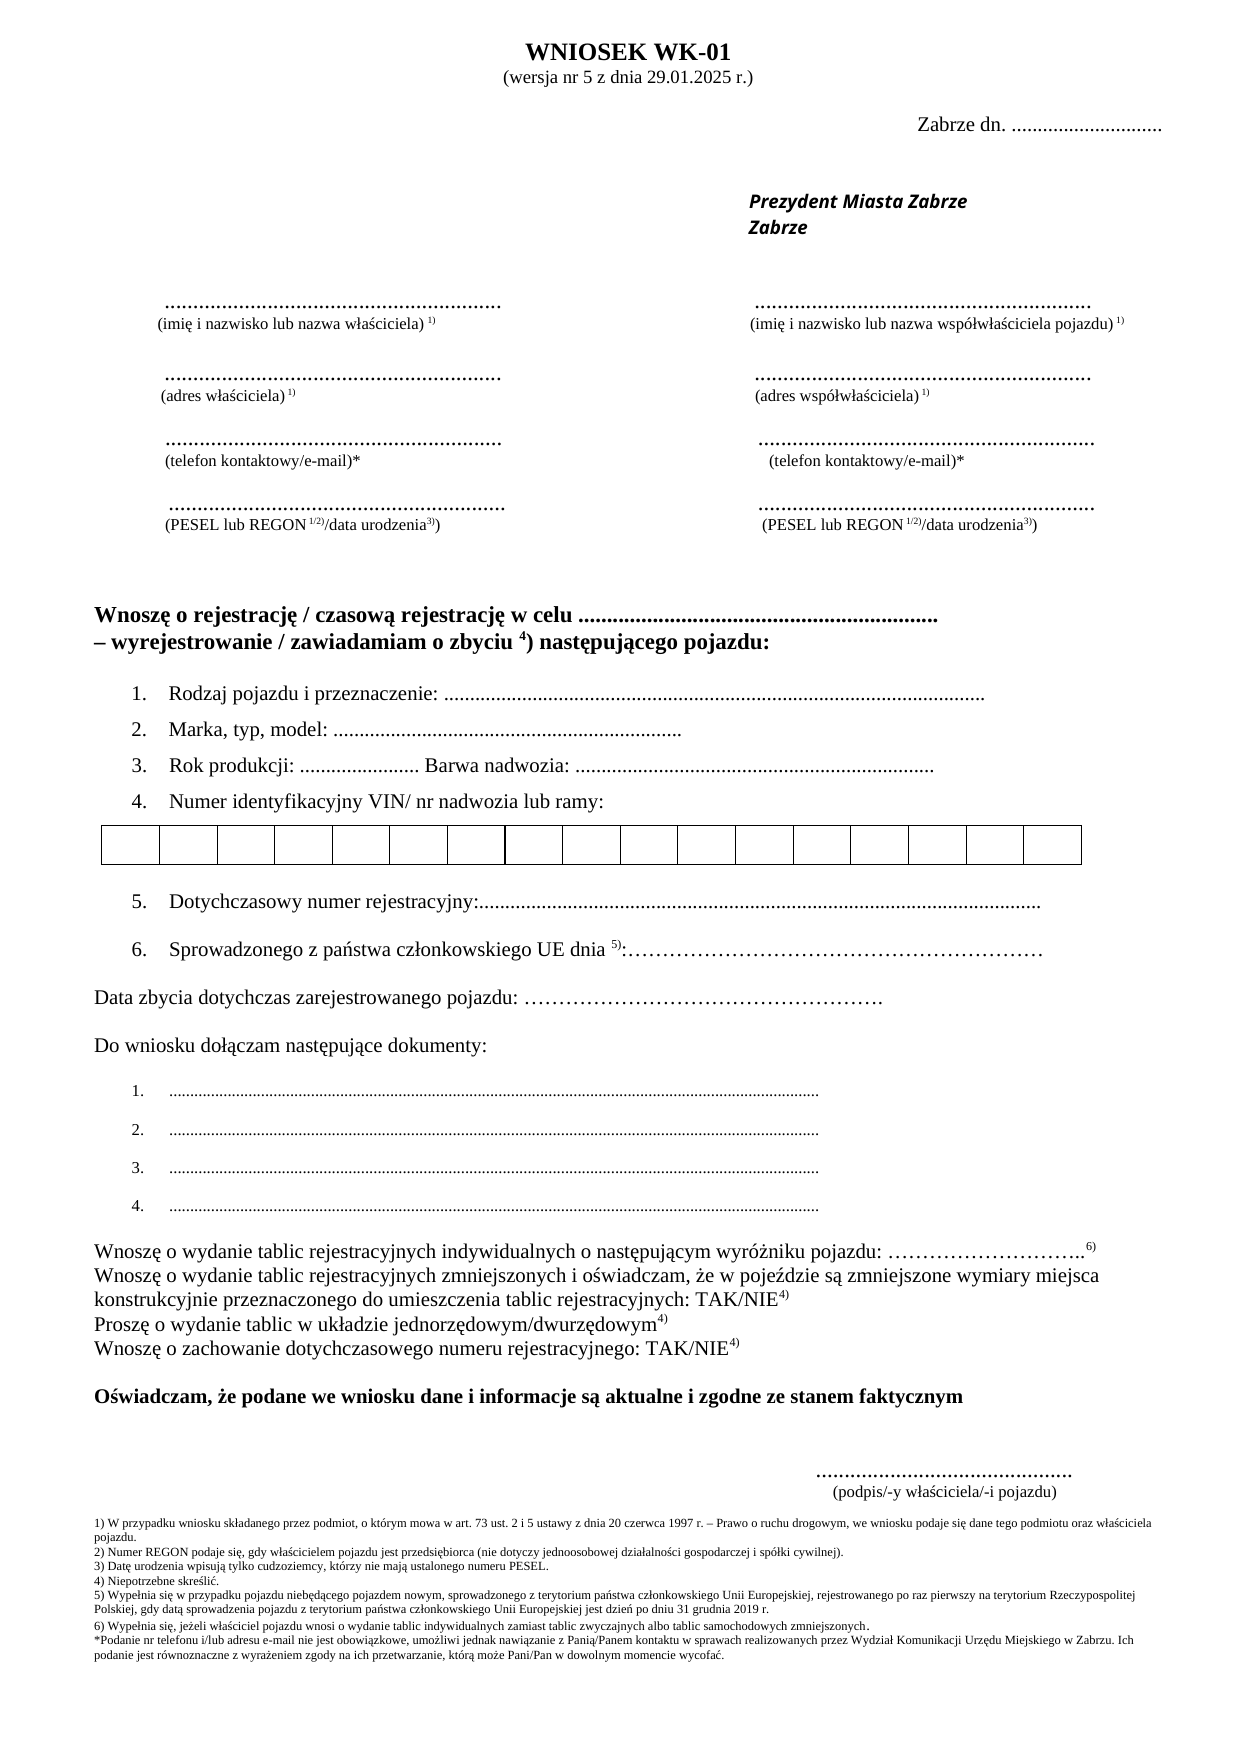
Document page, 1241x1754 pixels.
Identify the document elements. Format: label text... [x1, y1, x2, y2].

list Dotychczasowy numer rejestracyjny:............................................................................................................ [131, 888, 1162, 913]
list ............................................................................................................................................................ [131, 1196, 1162, 1215]
text Prezydent Miasta Zabrze [744, 188, 1162, 214]
text 5) Wypełnia się w przypadku pojazdu niebędącego pojazdem nowym, sprowadzonego z terytorium państwa członkowskiego Unii Europejskiej, rejestrowanego po raz pierwszy na terytorium Rzeczypospolitej Polskiej, gdy datą sprowadzenia pojazdu z terytorium państwa członkowskiego Unii Europejskiej jest dzień po dniu 31 grudnia 2019 r. [94, 1588, 1162, 1616]
text Wnoszę o zachowanie dotychczasowego numeru rejestracyjnego: TAK/NIE4) [94, 1336, 1162, 1359]
table_header [333, 826, 389, 863]
list Numer identyfikacyjny VIN/ nr nadwozia lub ramy: [131, 789, 1162, 813]
table_header [506, 826, 562, 863]
text ........................................................... ........................................................... [94, 489, 1162, 515]
text – wyrejestrowanie / zawiadamiam o zbyciu 4) następującego pojazdu: [94, 628, 1162, 654]
table_header [621, 826, 677, 863]
table_header [563, 826, 620, 863]
text Wnoszę o rejestrację / czasową rejestrację w celu ............................................................... [94, 601, 1162, 628]
table_header [160, 826, 217, 863]
table_header [390, 826, 447, 863]
text ........................................................... ........................................................... [94, 424, 1162, 451]
text Zabrze dn. ............................. [94, 112, 1162, 136]
text (adres właściciela) 1) (adres współwłaściciela) 1) [94, 386, 1162, 405]
table_header [851, 826, 908, 863]
list Sprowadzonego z państwa członkowskiego UE dnia 5):…………………………………………………… [131, 937, 1162, 961]
list Rok produkcji: ....................... Barwa nadwozia: ..................................................................... [131, 753, 1162, 777]
text (PESEL lub REGON 1/2)/data urodzenia3)) (PESEL lub REGON 1/2)/data urodzenia3)) [94, 515, 1162, 534]
text (imię i nazwisko lub nazwa właściciela) 1) (imię i nazwisko lub nazwa współwłaściciela pojazdu) 1) [94, 314, 1162, 333]
text Zabrze [744, 214, 1162, 239]
list Marka, typ, model: ................................................................... [131, 717, 1162, 741]
table_header [218, 826, 274, 863]
table_header [678, 826, 735, 863]
table_header [967, 826, 1023, 863]
table_header [736, 826, 793, 863]
table_header [448, 826, 504, 863]
list ............................................................................................................................................................ [131, 1158, 1162, 1177]
text ........................................................... ........................................................... [94, 288, 1162, 314]
list Rodzaj pojazdu i przeznaczenie: ........................................................................................................ [131, 681, 1162, 704]
text 2) Numer REGON podaje się, gdy właścicielem pojazdu jest przedsiębiorca (nie dotyczy jednoosobowej działalności gospodarczej i spółki cywilnej). [94, 1544, 1162, 1559]
text Oświadczam, że podane we wniosku dane i informacje są aktualne i zgodne ze stanem faktycznym [94, 1384, 1162, 1408]
list ............................................................................................................................................................ [131, 1119, 1162, 1138]
text Do wniosku dołączam następujące dokumenty: [94, 1033, 1162, 1057]
text ............................................. [684, 1456, 1162, 1482]
table_header [275, 826, 332, 863]
table_header [102, 826, 159, 863]
table_header [1024, 826, 1081, 863]
text Wnoszę o wydanie tablic rejestracyjnych indywidualnych o następującym wyróżniku pojazdu: ………………………..6) [94, 1239, 1162, 1263]
text 1) W przypadku wniosku składanego przez podmiot, o którym mowa w art. 73 ust. 2 i 5 ustawy z dnia 20 czerwca 1997 r. – Prawo o ruchu drogowym, we wniosku podaje się dane tego podmiotu oraz właściciela pojazdu. [94, 1516, 1162, 1544]
text 6) Wypełnia się, jeżeli właściciel pojazdu wnosi o wydanie tablic indywidualnych zamiast tablic zwyczajnych albo tablic samochodowych zmniejszonych. [94, 1616, 1162, 1633]
text *Podanie nr telefonu i/lub adresu e-mail nie jest obowiązkowe, umożliwi jednak nawiązanie z Panią/Panem kontaktu w sprawach realizowanych przez Wydział Komunikacji Urzędu Miejskiego w Zabrzu. Ich podanie jest równoznaczne z wyrażeniem zgody na ich przetwarzanie, którą może Pani/Pan w dowolnym momencie wycofać. [94, 1633, 1162, 1662]
list ............................................................................................................................................................ [131, 1081, 1162, 1100]
text ........................................................... ........................................................... [94, 359, 1162, 386]
text 4) Niepotrzebne skreślić. [94, 1573, 1162, 1588]
text Data zbycia dotychczas zarejestrowanego pojazdu: ……………………………………………. [94, 985, 1162, 1009]
text (podpis/-y właściciela/-i pojazdu) [758, 1482, 1162, 1501]
text Wnoszę o wydanie tablic rejestracyjnych zmniejszonych i oświadczam, że w pojeździe są zmniejszone wymiary miejsca konstrukcyjnie przeznaczonego do umieszczenia tablic rejestracyjnych: TAK/NIE4) [94, 1263, 1162, 1311]
text Proszę o wydanie tablic w układzie jednorzędowym/dwurzędowym4) [94, 1311, 1162, 1336]
text (wersja nr 5 z dnia 29.01.2025 r.) [94, 66, 1162, 87]
table_header [794, 826, 850, 863]
text (telefon kontaktowy/e-mail)* (telefon kontaktowy/e-mail)* [94, 451, 1162, 470]
text 3) Datę urodzenia wpisują tylko cudzoziemcy, którzy nie mają ustalonego numeru PESEL. [94, 1559, 1162, 1573]
table_header [909, 826, 966, 863]
text WNIOSEK WK-01 [94, 37, 1162, 66]
